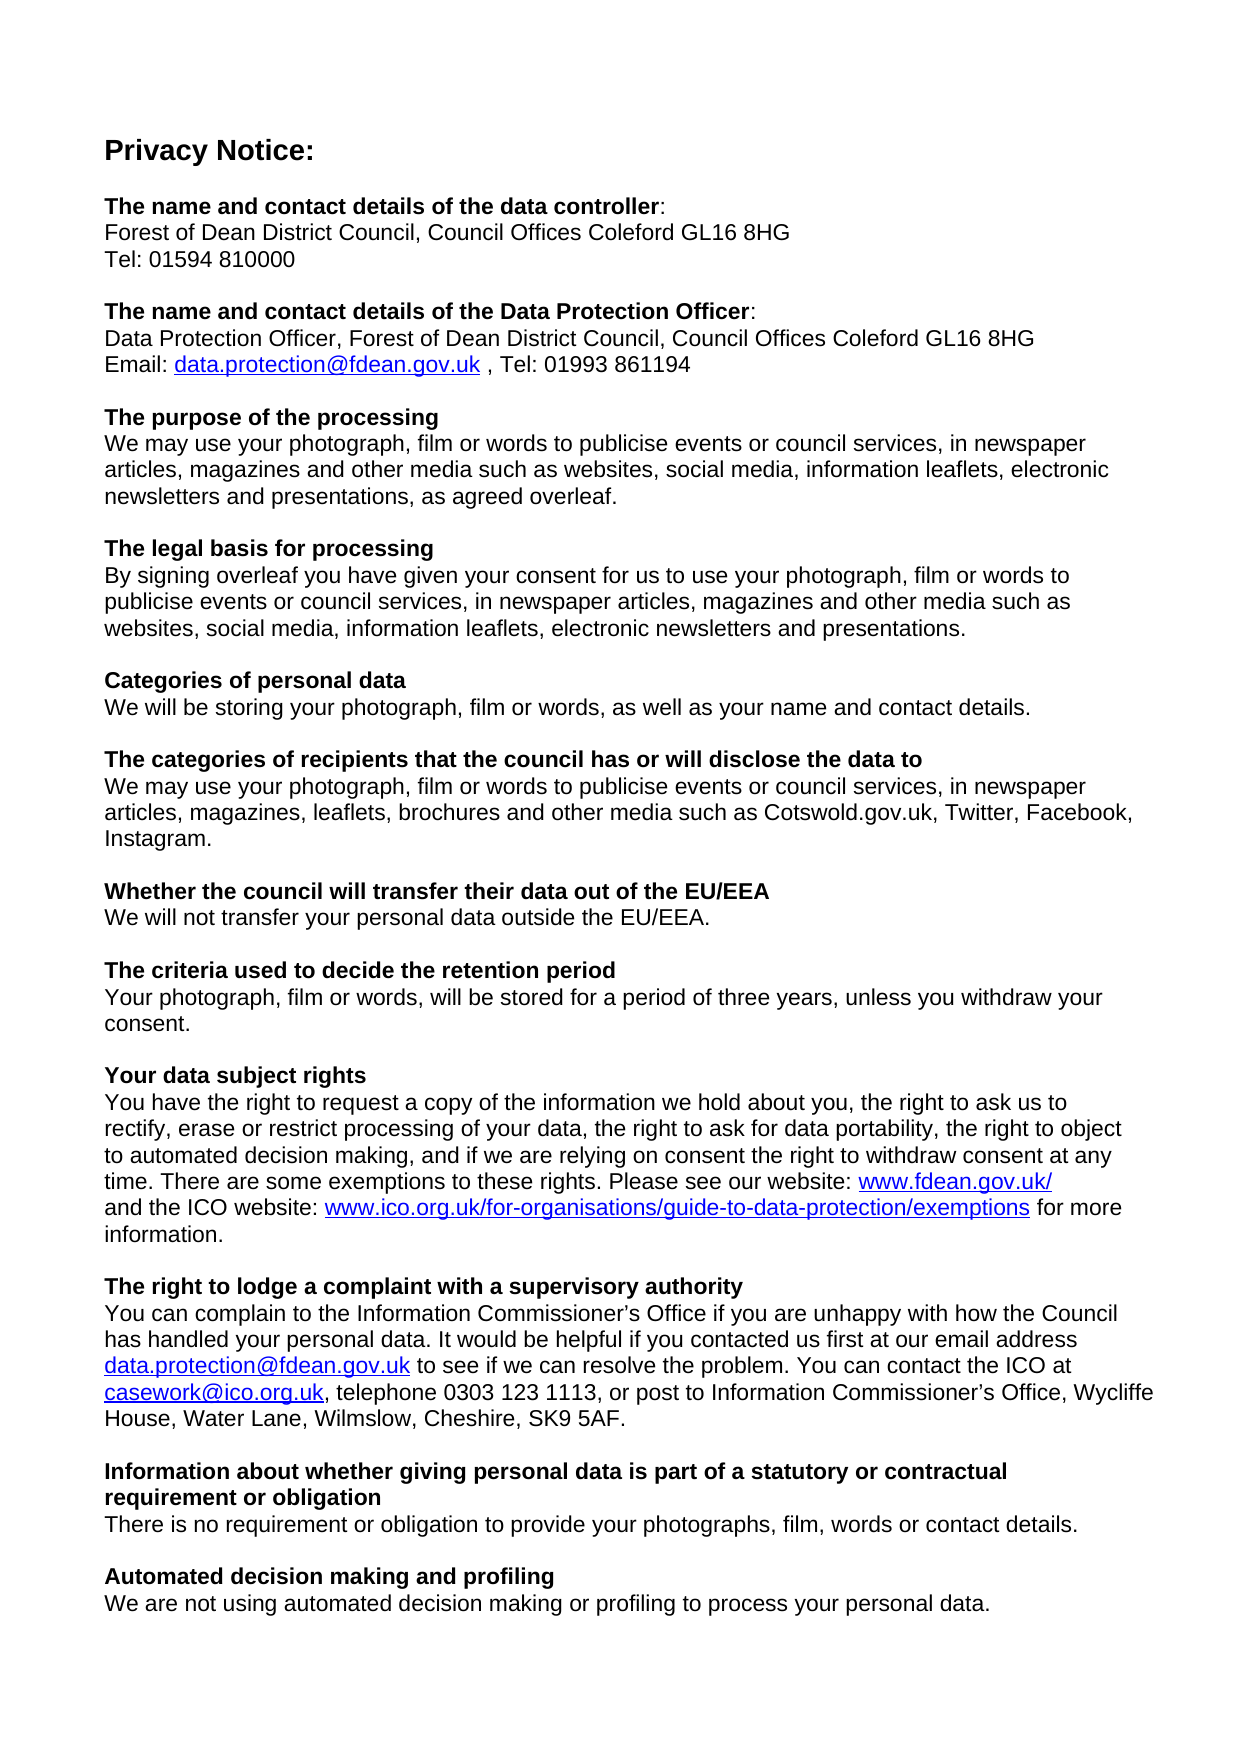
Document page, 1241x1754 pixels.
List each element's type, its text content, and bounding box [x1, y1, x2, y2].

text There is no requirement or obligation to provide your photographs, film, words or contact details. [104, 1511, 1188, 1537]
text We are not using automated decision making or profiling to process your personal data. [104, 1589, 1188, 1616]
text Your photograph, film or words, will be stored for a period of three years, unless you withdraw your [104, 983, 1188, 1010]
text The right to lodge a complaint with a supervisory authority [104, 1273, 1188, 1300]
text We may use your photograph, film or words to publicise events or council services, in newspaper [104, 430, 1188, 456]
text rectify, erase or restrict processing of your data, the right to ask for data portability, the right to object [104, 1115, 1188, 1142]
text Instagram. [104, 825, 1188, 852]
text The criteria used to decide the retention period [104, 957, 1188, 983]
text The name and contact details of the Data Protection Officer: [104, 298, 1188, 324]
text websites, social media, information leaflets, electronic newsletters and presentations. [104, 614, 1188, 641]
text Forest of Dean District Council, Council Offices Coleford GL16 8HG [104, 219, 1188, 246]
text The legal basis for processing [104, 535, 1188, 562]
text consent. [104, 1010, 1188, 1036]
text newsletters and presentations, as agreed overleaf. [104, 483, 1188, 509]
text Data Protection Officer, Forest of Dean District Council, Council Offices Coleford GL16 8HG [104, 324, 1188, 351]
text The categories of recipients that the council has or will disclose the data to [104, 746, 1188, 773]
text articles, magazines, leaflets, brochures and other media such as Cotswold.gov.uk, Twitter, Facebook, [104, 799, 1188, 825]
text to automated decision making, and if we are relying on consent the right to withdraw consent at any [104, 1142, 1188, 1168]
text Privacy Notice: [104, 133, 1188, 166]
text We will be storing your photograph, film or words, as well as your name and contact details. [104, 693, 1188, 720]
text Your data subject rights [104, 1062, 1188, 1089]
text The purpose of the processing [104, 404, 1188, 430]
text You have the right to request a copy of the information we hold about you, the right to ask us to [104, 1089, 1188, 1115]
text The name and contact details of the data controller: [104, 193, 1188, 219]
text has handled your personal data. It would be helpful if you contacted us first at our email address data.protection@fdean.gov.uk to see if we can resolve the problem. You can contact the ICO at casework@ico.org.uk, telephone 0303 123 1113, or post to Information Commissioner’s Office, Wycliffe House, Water Lane, Wilmslow, Cheshire, SK9 5AF. [104, 1326, 1188, 1431]
text You can complain to the Information Commissioner’s Office if you are unhappy with how the Council [104, 1300, 1188, 1326]
text requirement or obligation [104, 1484, 1188, 1511]
text Categories of personal data [104, 667, 1188, 693]
text and the ICO website: www.ico.org.uk/for-organisations/guide-to-data-protection/exemptions for more [104, 1194, 1188, 1221]
text information. [104, 1221, 1188, 1247]
text Tel: 01594 810000 [104, 246, 1188, 272]
text By signing overleaf you have given your consent for us to use your photograph, film or words to [104, 562, 1188, 588]
text Whether the council will transfer their data out of the EU/EEA [104, 878, 1188, 904]
text We will not transfer your personal data outside the EU/EEA. [104, 904, 1188, 931]
text Information about whether giving personal data is part of a statutory or contractual [104, 1458, 1188, 1484]
text We may use your photograph, film or words to publicise events or council services, in newspaper [104, 773, 1188, 799]
text Automated decision making and profiling [104, 1563, 1188, 1589]
text Email: data.protection@fdean.gov.uk , Tel: 01993 861194 [104, 351, 1188, 377]
text articles, magazines and other media such as websites, social media, information leaflets, electronic [104, 456, 1188, 483]
text publicise events or council services, in newspaper articles, magazines and other media such as [104, 588, 1188, 614]
text time. There are some exemptions to these rights. Please see our website: www.fdean.gov.uk/ [104, 1168, 1188, 1194]
